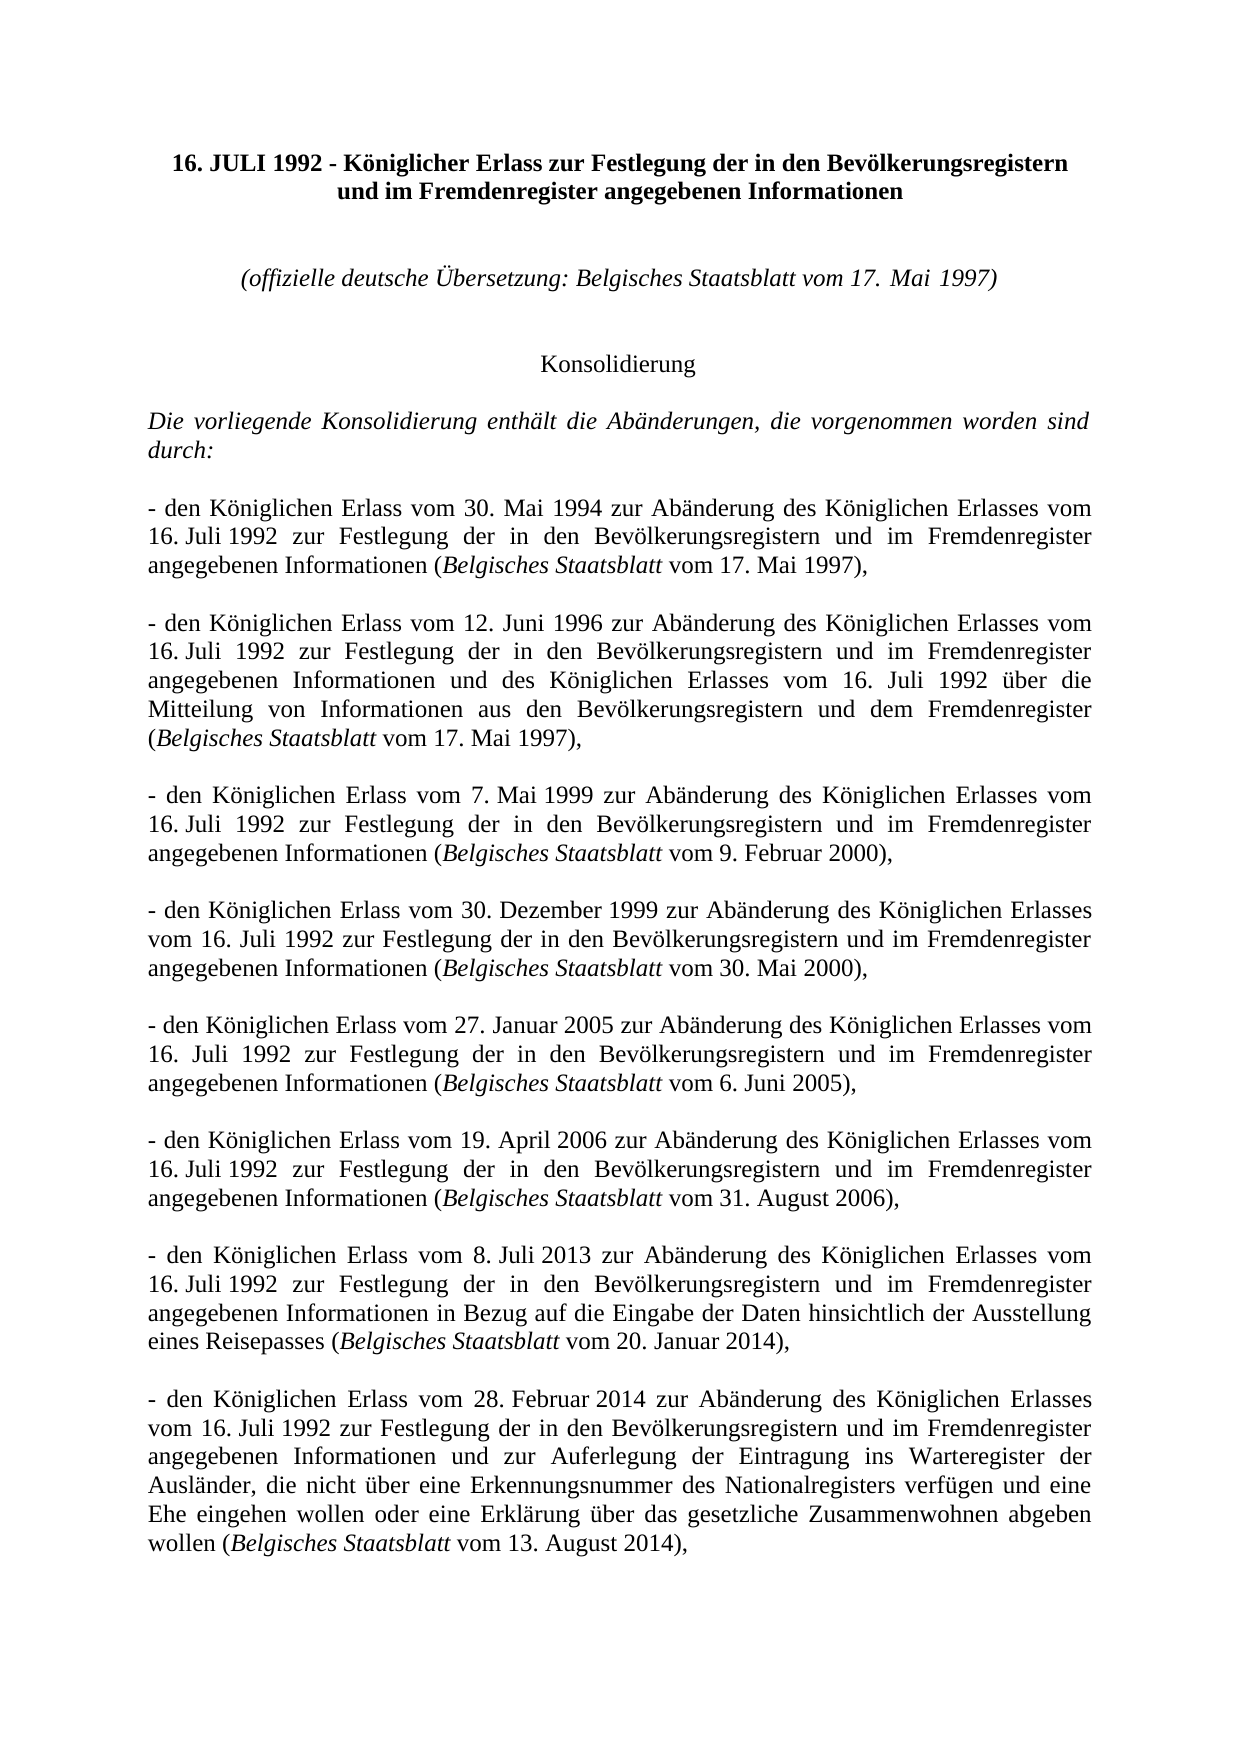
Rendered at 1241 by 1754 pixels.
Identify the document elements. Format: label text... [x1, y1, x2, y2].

text - den Königlichen Erlass vom 27. Januar 2005 zur Abänderung des Königlichen Erlasses vom 16. Juli 1992 zur Festlegung der in den Bevölkerungsregistern und im Fremdenregister angegebenen Informationen (Belgisches Staatsblatt vom 6. Juni 2005), [148, 1010, 1092, 1096]
text - den Königlichen Erlass vom 30. Dezember 1999 zur Abänderung des Königlichen Erlasses vom 16. Juli 1992 zur Festlegung der in den Bevölkerungsregistern und im Fremdenregister angegebenen Informationen (Belgisches Staatsblatt vom 30. Mai 2000), [148, 895, 1092, 981]
text - den Königlichen Erlass vom 30. Mai 1994 zur Abänderung des Königlichen Erlasses vom 16. Juli 1992 zur Festlegung der in den Bevölkerungsregistern und im Fremdenregister angegebenen Informationen (Belgisches Staatsblatt vom 17. Mai 1997), [148, 493, 1092, 579]
text - den Königlichen Erlass vom 7. Mai 1999 zur Abänderung des Königlichen Erlasses vom 16. Juli 1992 zur Festlegung der in den Bevölkerungsregistern und im Fremdenregister angegebenen Informationen (Belgisches Staatsblatt vom 9. Februar 2000), [148, 780, 1092, 866]
text - den Königlichen Erlass vom 8. Juli 2013 zur Abänderung des Königlichen Erlasses vom 16. Juli 1992 zur Festlegung der in den Bevölkerungsregistern und im Fremdenregister angegebenen Informationen in Bezug auf die Eingabe der Daten hinsichtlich der Ausstellung eines Reisepasses (Belgisches Staatsblatt vom 20. Januar 2014), [148, 1240, 1092, 1355]
text Die vorliegende Konsolidierung enthält die Abänderungen, die vorgenommen worden sind durch: [148, 406, 1092, 464]
text (offizielle deutsche Übersetzung: Belgisches Staatsblatt vom 17. Mai 1997) [148, 263, 1092, 291]
text - den Königlichen Erlass vom 19. April 2006 zur Abänderung des Königlichen Erlasses vom 16. Juli 1992 zur Festlegung der in den Bevölkerungsregistern und im Fremdenregister angegebenen Informationen (Belgisches Staatsblatt vom 31. August 2006), [148, 1125, 1092, 1211]
text - den Königlichen Erlass vom 28. Februar 2014 zur Abänderung des Königlichen Erlasses vom 16. Juli 1992 zur Festlegung der in den Bevölkerungsregistern und im Fremdenregister angegebenen Informationen und zur Auferlegung der Eintragung ins Warteregister der Ausländer, die nicht über eine Erkennungsnummer des Nationalregisters verfügen und eine Ehe eingehen wollen oder eine Erklärung über das gesetzliche Zusammenwohnen abgeben wollen (Belgisches Staatsblatt vom 13. August 2014), [148, 1384, 1092, 1556]
text Konsolidierung [148, 349, 1092, 378]
text - den Königlichen Erlass vom 12. Juni 1996 zur Abänderung des Königlichen Erlasses vom 16. Juli 1992 zur Festlegung der in den Bevölkerungsregistern und im Fremdenregister angegebenen Informationen und des Königlichen Erlasses vom 16. Juli 1992 über die Mitteilung von Informationen aus den Bevölkerungsregistern und dem Fremdenregister (Belgisches Staatsblatt vom 17. Mai 1997), [148, 608, 1092, 751]
text 16. JULI 1992 - Königlicher Erlass zur Festlegung der in den Bevölkerungsregistern und im Fremdenregister angegebenen Informationen [148, 148, 1092, 205]
